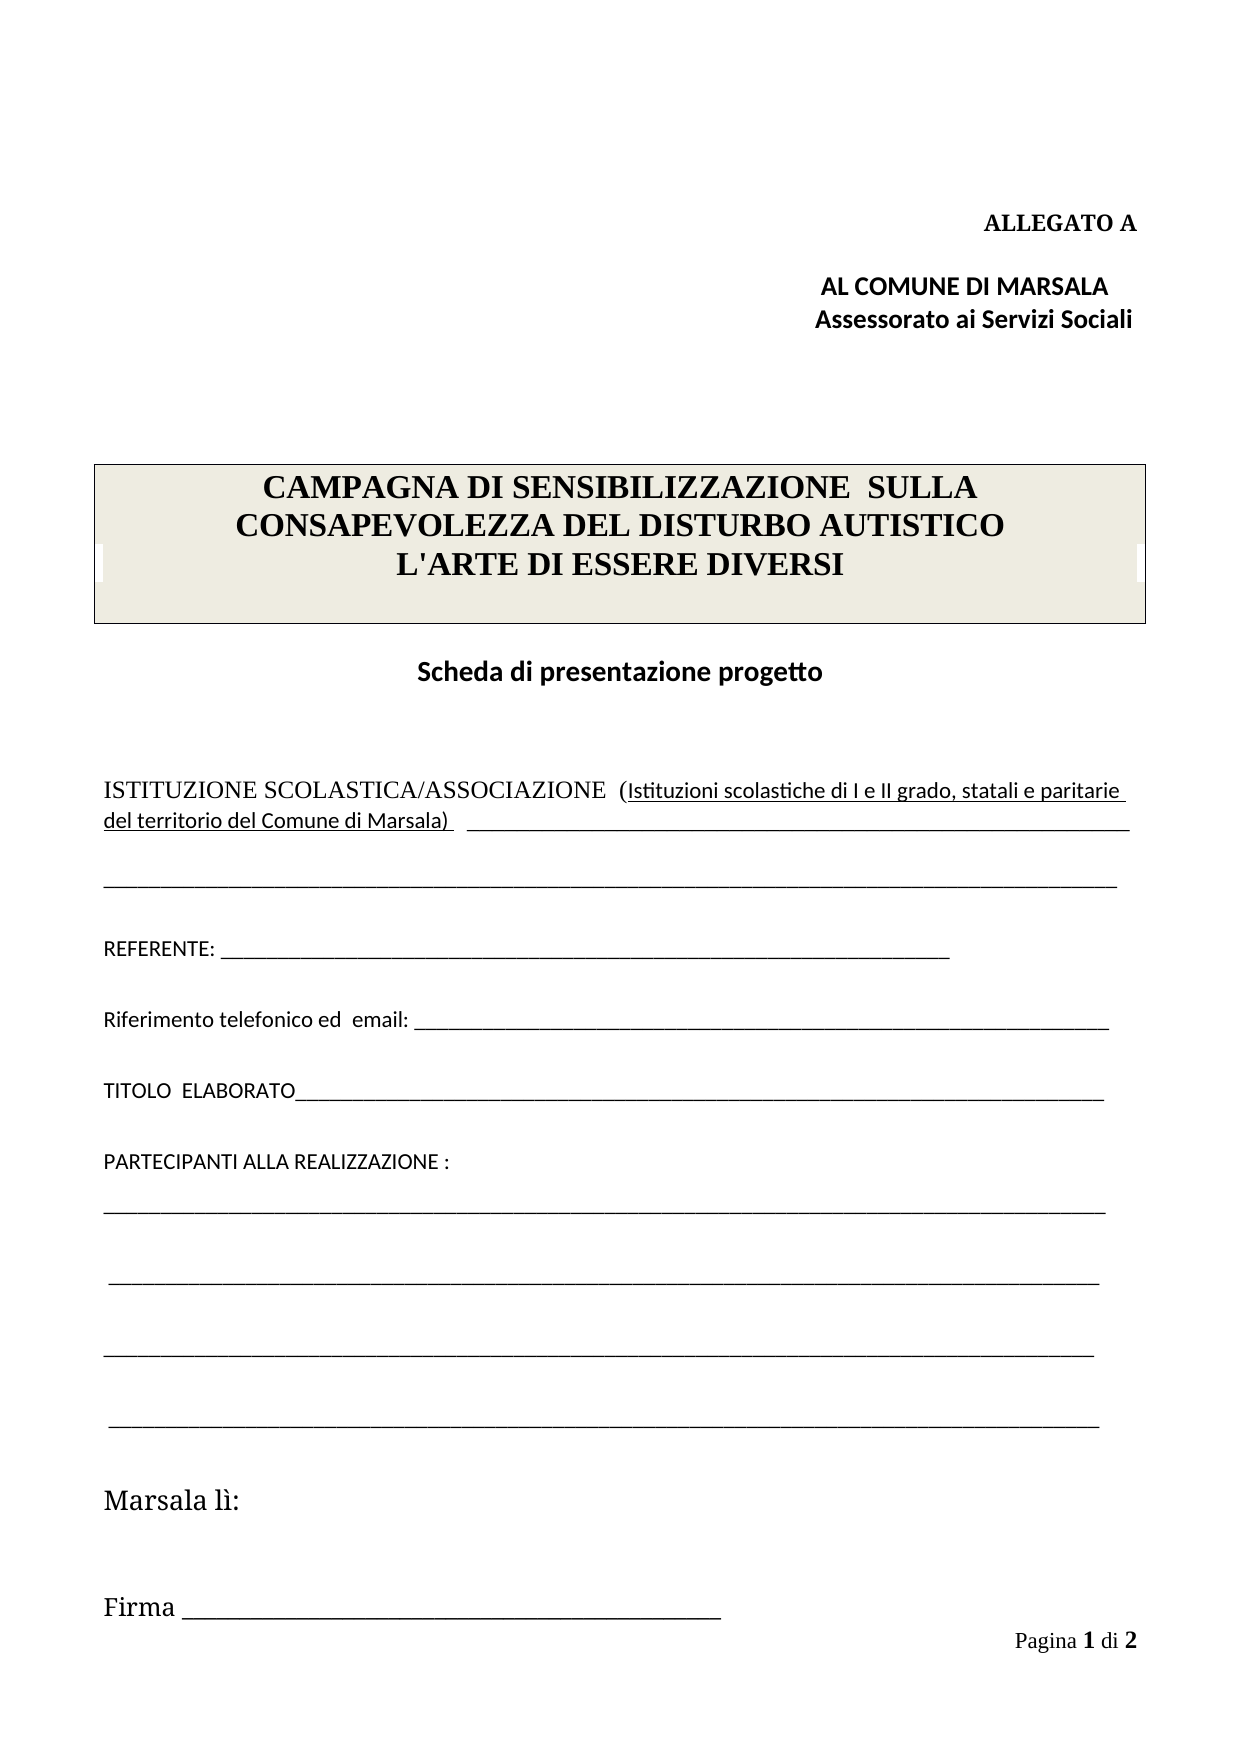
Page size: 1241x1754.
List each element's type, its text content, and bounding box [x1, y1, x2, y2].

text _______________________________________________________________________________________ [103, 1332, 1137, 1360]
text Riferimento telefonico ed email: _____________________________________________________________ [103, 1005, 1137, 1033]
text Marsala lì: [103, 1482, 1137, 1519]
text ALLEGATO A [103, 207, 1137, 238]
text TITOLO ELABORATO_______________________________________________________________________ [103, 1076, 1137, 1104]
text Scheda di presentazione progetto [103, 653, 1137, 688]
text _________________________________________________________________________________________ [103, 863, 1137, 891]
text PARTECIPANTI ALLA REALIZZAZIONE : ________________________________________________________________________________________ [103, 1147, 1137, 1217]
text L'ARTE DI ESSERE DIVERSI [103, 544, 1137, 579]
text REFERENTE: ________________________________________________________________ [103, 934, 1137, 962]
text Firma _______________________________________________ [103, 1589, 1137, 1624]
text _______________________________________________________________________________________ [103, 1261, 1137, 1289]
text Assessorato ai Servizi Sociali [103, 302, 1137, 335]
text AL COMUNE DI MARSALA [103, 269, 1137, 302]
text _______________________________________________________________________________________ [103, 1403, 1137, 1431]
text CAMPAGNA DI SENSIBILIZZAZIONE SULLA CONSAPEVOLEZZA DEL DISTURBO AUTISTICO [95, 465, 1145, 544]
text ISTITUZIONE SCOLASTICA/ASSOCIAZIONE (Istituzioni scolastiche di I e II grado, statali e paritarie del territorio del Comune di Marsala) _____________________________________________________ [103, 776, 1137, 834]
